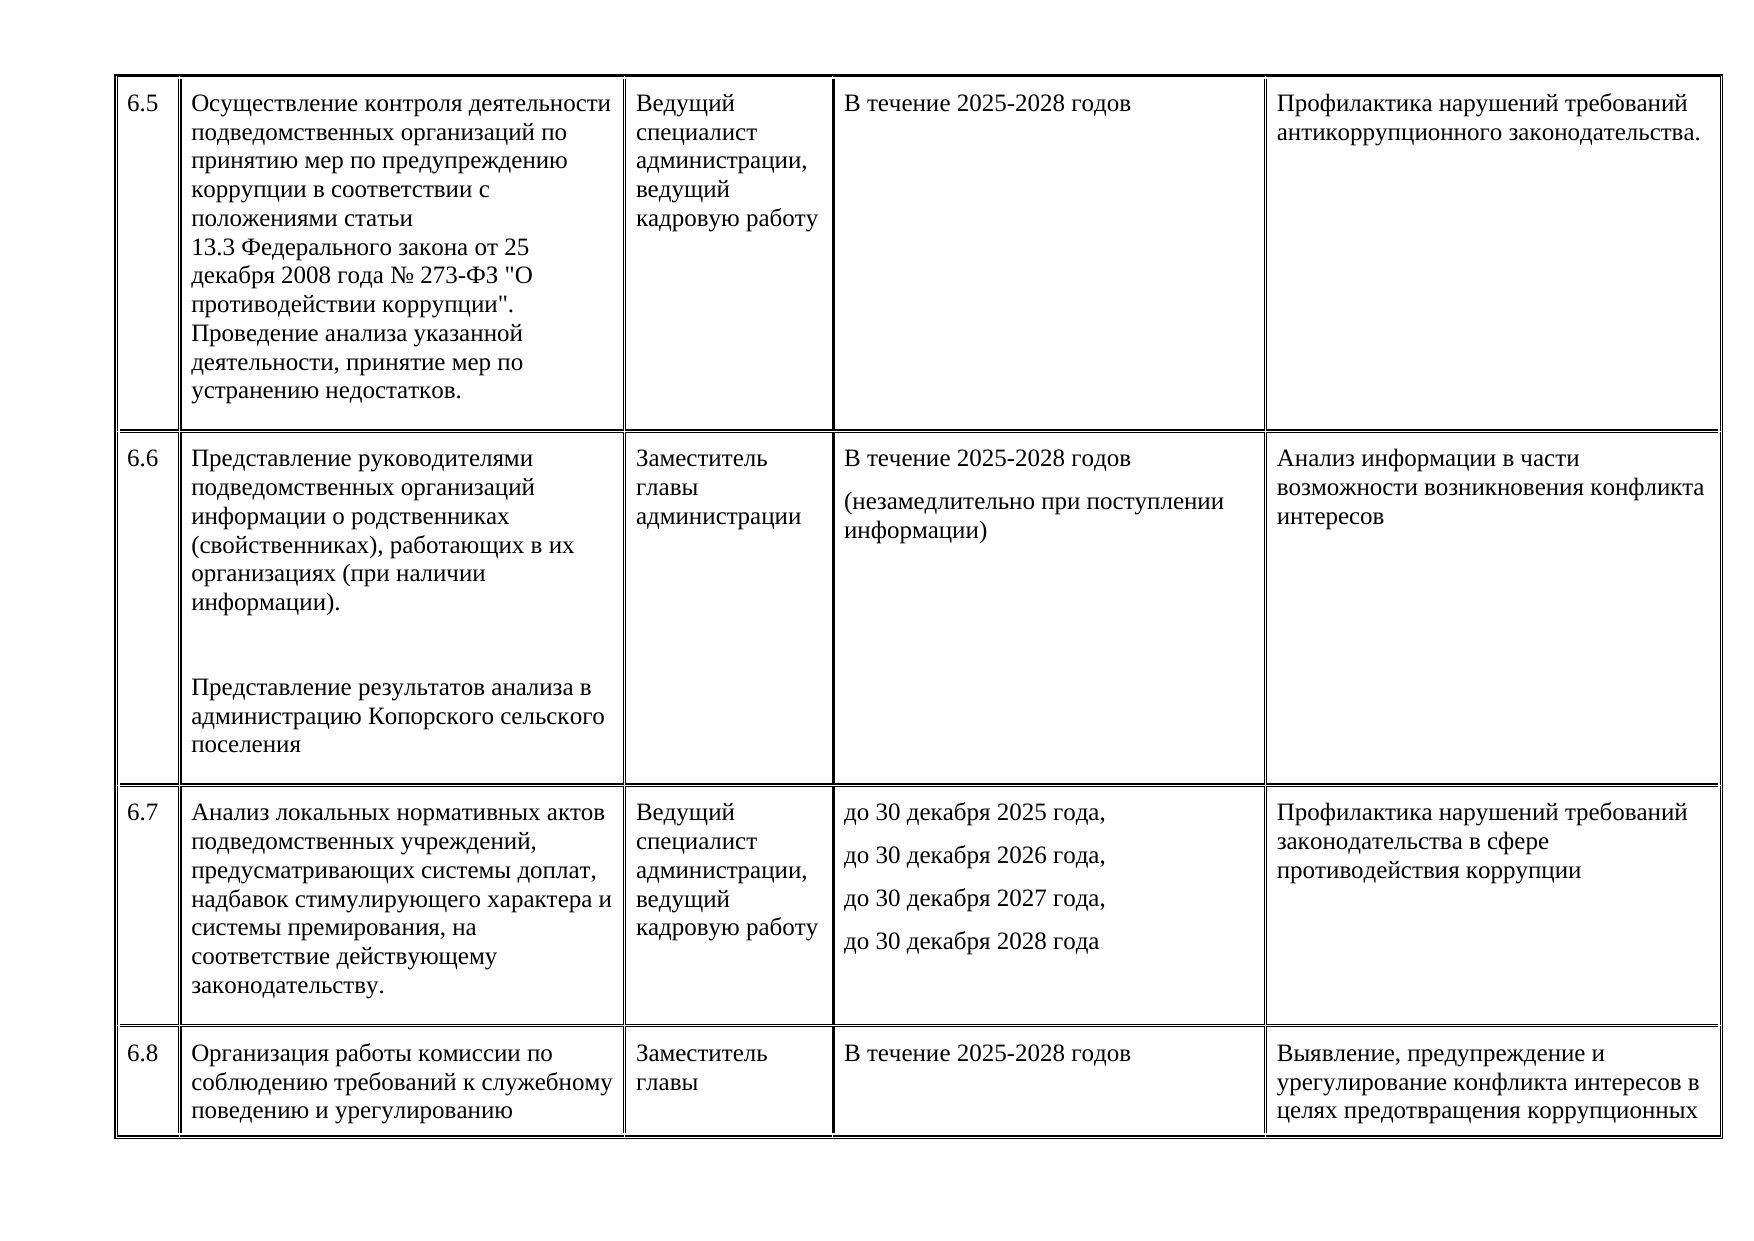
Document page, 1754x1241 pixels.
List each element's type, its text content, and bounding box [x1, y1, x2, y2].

table_cell 6.7 [118, 783, 178, 1024]
table_cell Ведущий специалист администрации, ведущий кадровую работу [625, 76, 833, 429]
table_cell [625, 1027, 833, 1135]
table_cell Заместитель главы администрации [626, 433, 832, 783]
table_cell Профилактика нарушений требований антикоррупционного законодательства. [1266, 77, 1720, 429]
table_cell Представление руководителями подведомственных организаций информации о родственниках (свойственниках), работающих в их организациях (при наличии информации). Представление результатов анализа в администрацию Копорского сельского поселения [182, 433, 623, 783]
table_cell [1266, 1024, 1721, 1135]
table_cell Анализ локальных нормативных актов подведомственных учреждений, предусматривающих системы доплат, надбавок стимулирующего характера и системы премирования, на соответствие действующему законодательству. [182, 787, 623, 1024]
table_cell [833, 77, 1266, 429]
table_cell 6.5 [118, 76, 180, 429]
table_cell Профилактика нарушений требований законодательства в сфере противодействия коррупции [1267, 783, 1720, 1024]
table_cell В течение 2025-2028 годов (незамедлительно при поступлении информации) [835, 433, 1264, 783]
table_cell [180, 1027, 625, 1135]
table_cell Ведущий специалист администрации, ведущий кадровую работу [626, 787, 832, 1024]
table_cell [833, 1027, 1266, 1135]
table_cell Анализ информации в части возможности возникновения конфликта интересов [1267, 429, 1720, 783]
table_cell до 30 декабря 2025 года, до 30 декабря 2026 года, до 30 декабря 2027 года, до 30 декабря 2028 года [835, 787, 1264, 1024]
table_cell 6.6 [118, 429, 178, 783]
table_cell 6.8 [116, 1024, 180, 1135]
table_cell Осуществление контроля деятельности подведомственных организаций по принятию мер по предупреждению коррупции в соответствии с положениями статьи 13.3 Федерального закона от 25 декабря 2008 года № 273-ФЗ "О противодействии коррупции". Проведение анализа указанной деятельности, принятие мер по устранению недостатков. [180, 77, 625, 429]
